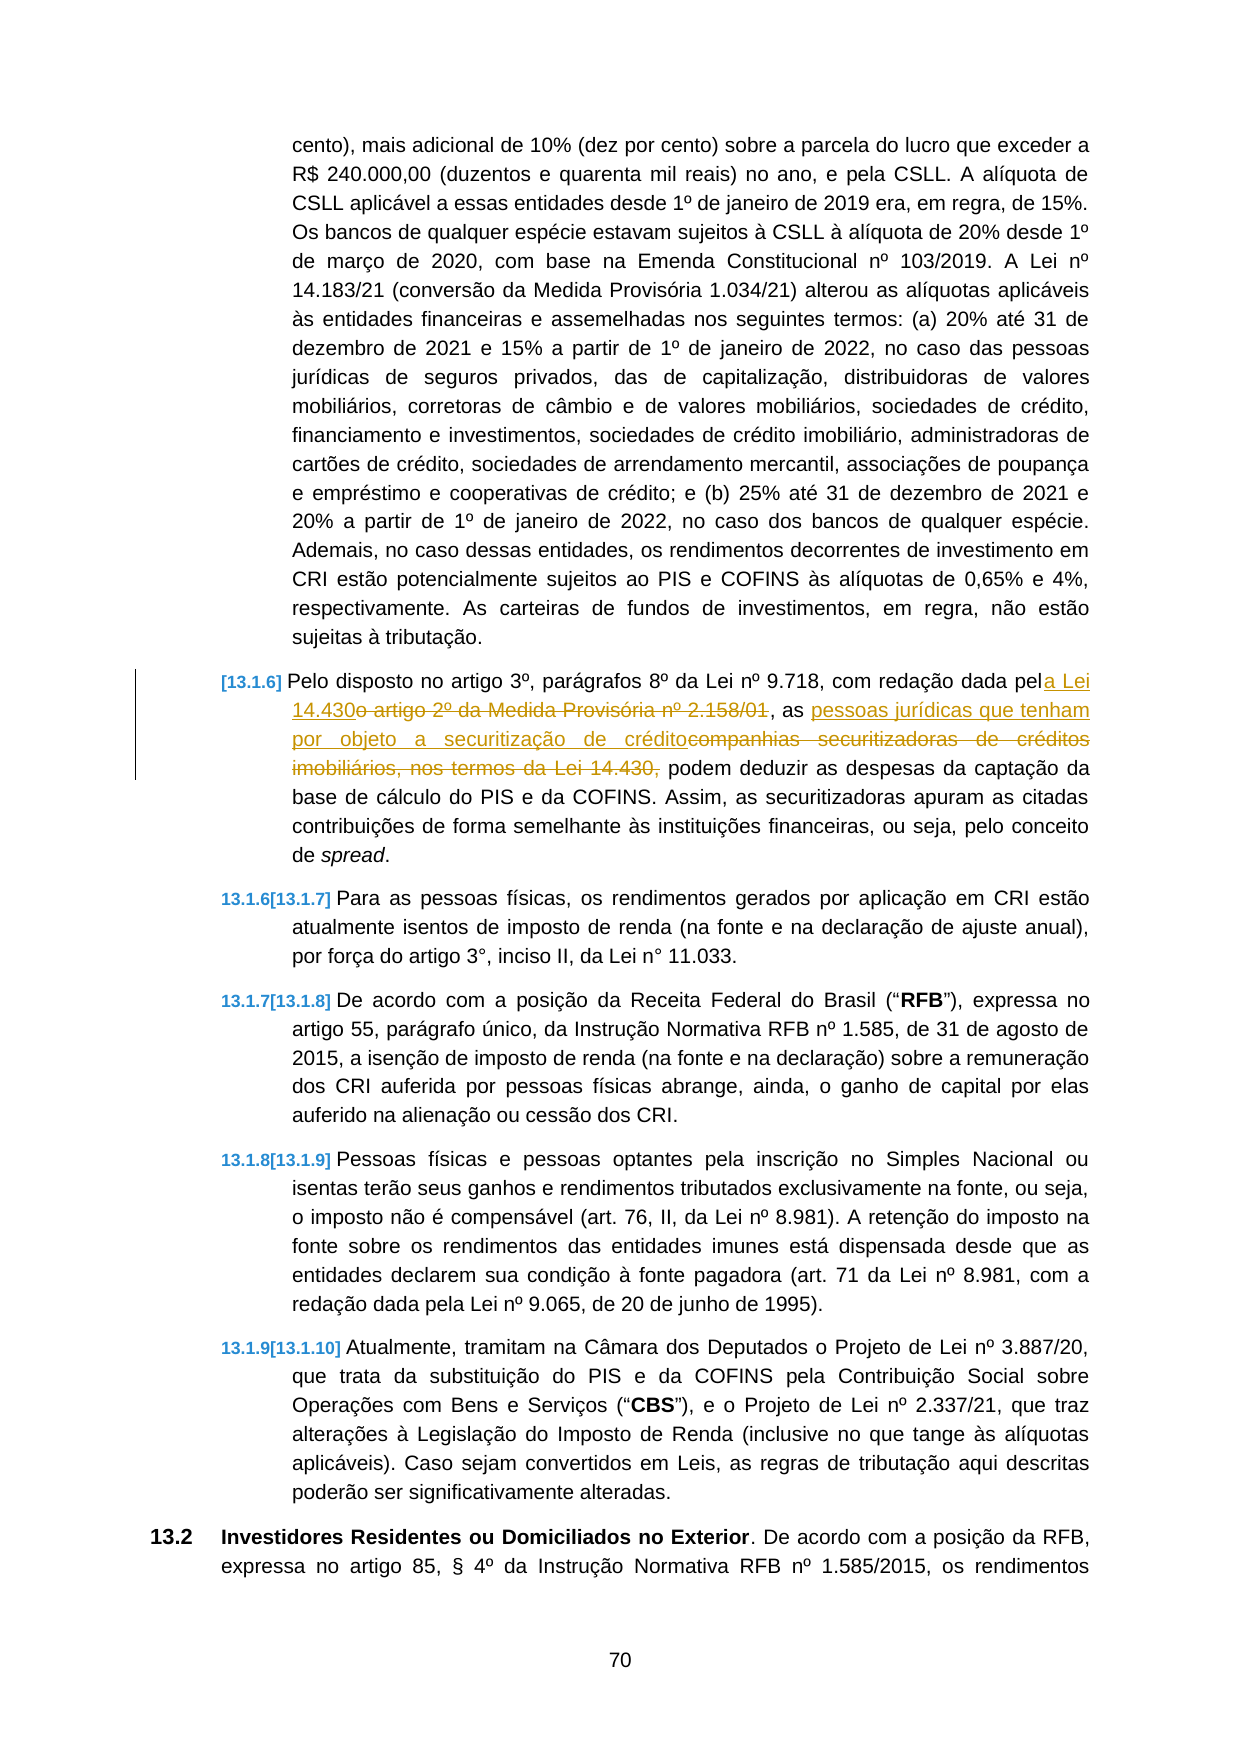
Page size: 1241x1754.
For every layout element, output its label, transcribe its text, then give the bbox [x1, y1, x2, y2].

text Pessoas físicas e pessoas optantes pela inscrição no Simples Nacional ou isentas terão seus ganhos e rendimentos tributados exclusivamente na fonte, ou seja, o imposto não é compensável (art. 76, II, da Lei nº 8.981). A retenção do imposto na fonte sobre os rendimentos das entidades imunes está dispensada desde que as entidades declarem sua condição à fonte pagadora (art. 71 da Lei nº 8.981, com a redação dada pela Lei nº 9.065, de 20 de junho de 1995). [221, 1147, 1090, 1316]
text Atualmente, tramitam na Câmara dos Deputados o Projeto de Lei nº 3.887/20, que trata da substituição do PIS e da COFINS pela Contribuição Social sobre Operações com Bens e Serviços (“CBS”), e o Projeto de Lei nº 2.337/21, que traz alterações à Legislação do Imposto de Renda (inclusive no que tange às alíquotas aplicáveis). Caso sejam convertidos em Leis, as regras de tributação aqui descritas poderão ser significativamente alteradas. [221, 1335, 1090, 1504]
text Para as pessoas físicas, os rendimentos gerados por aplicação em CRI estão atualmente isentos de imposto de renda (na fonte e na declaração de ajuste anual), por força do artigo 3°, inciso II, da Lei n° 11.033. [221, 886, 1090, 968]
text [150, 1523, 1090, 1578]
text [221, 133, 1090, 649]
text Pelo disposto no artigo 3º, parágrafos 8º da Lei nº 9.718, com redação dada pel, as podem deduzir as despesas da captação da base de cálculo do PIS e da COFINS. Assim, as securitizadoras apuram as citadas contribuições de forma semelhante às instituições financeiras, ou seja, pelo conceito de spread. [221, 669, 1090, 866]
text De acordo com a posição da Receita Federal do Brasil (“RFB”), expressa no artigo 55, parágrafo único, da Instrução Normativa RFB nº 1.585, de 31 de agosto de 2015, a isenção de imposto de renda (na fonte e na declaração) sobre a remuneração dos CRI auferida por pessoas físicas abrange, ainda, o ganho de capital por elas auferido na alienação ou cessão dos CRI. [221, 987, 1090, 1127]
